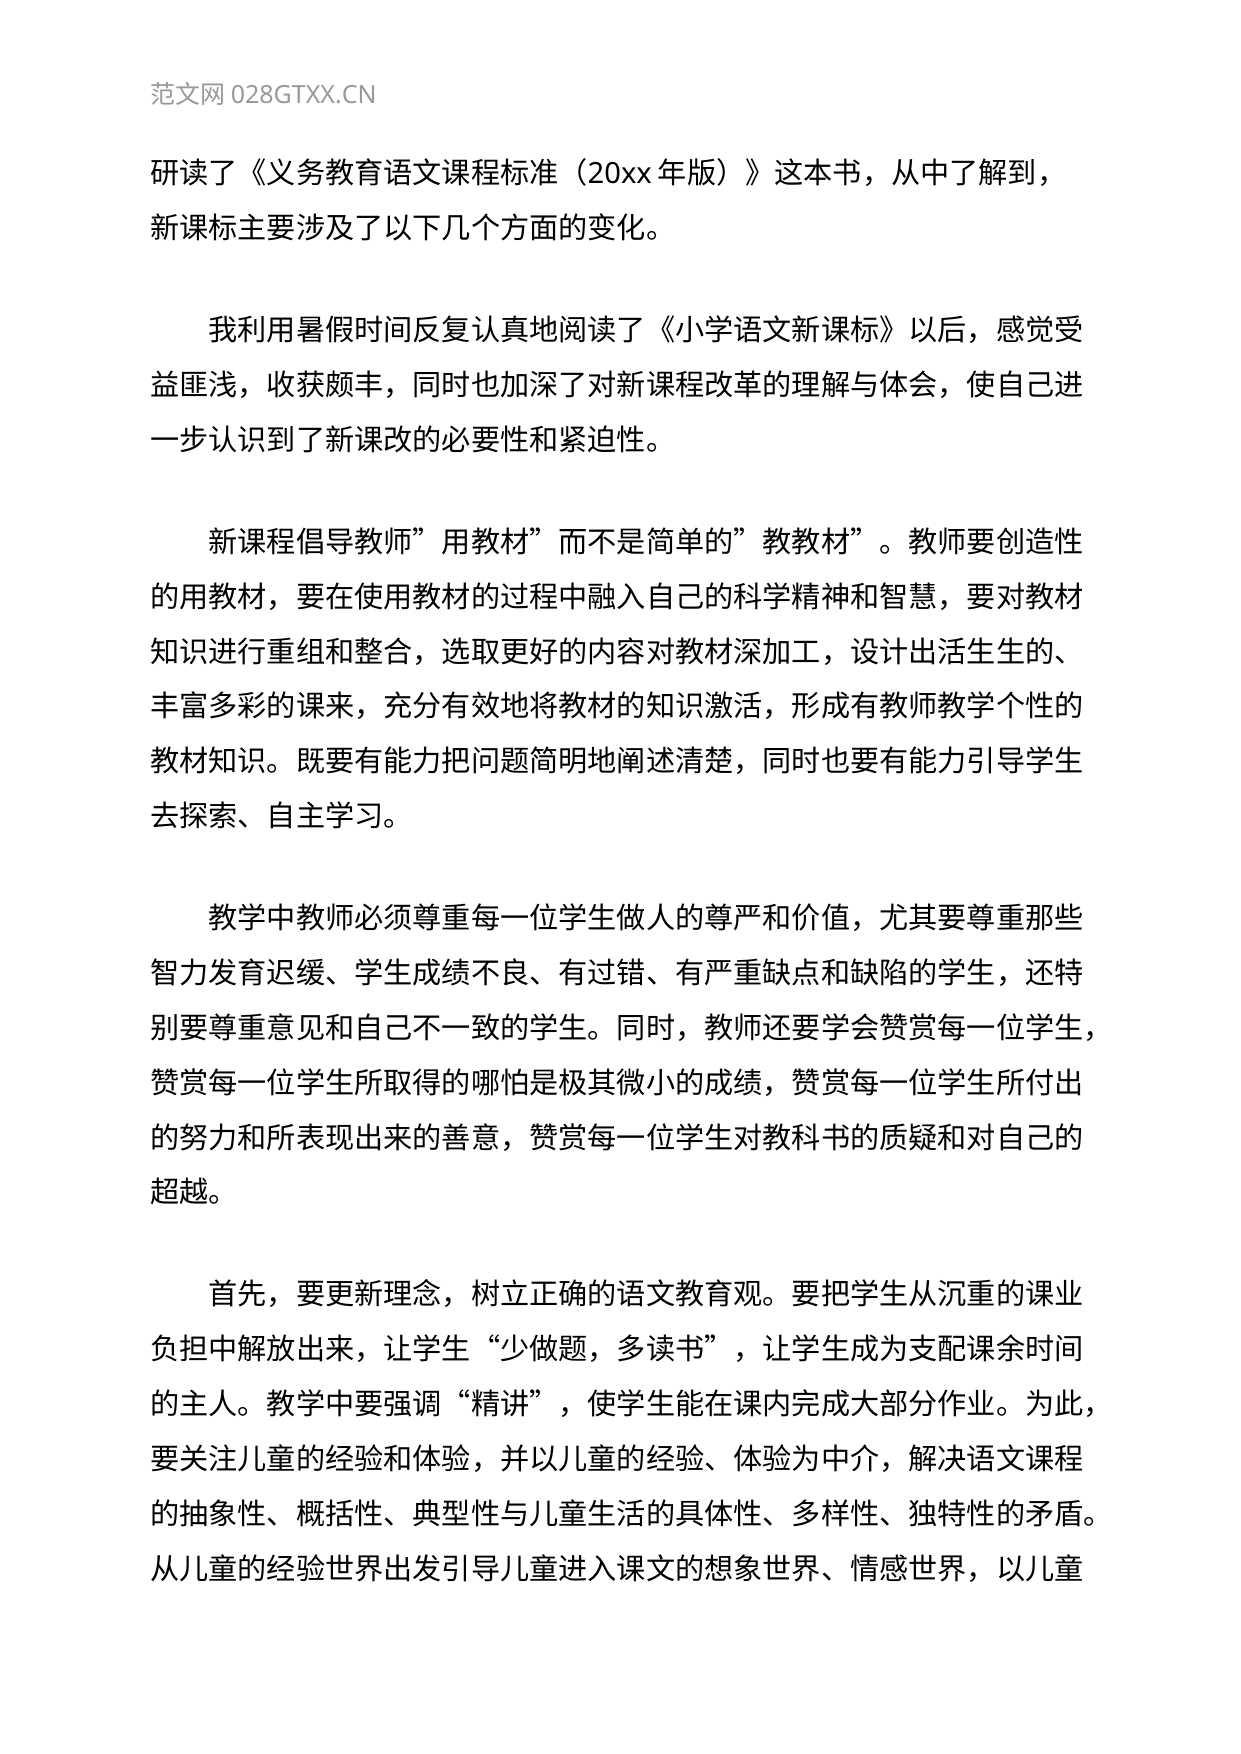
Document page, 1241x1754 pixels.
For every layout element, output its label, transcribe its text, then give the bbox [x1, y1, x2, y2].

text 新课程倡导教师”用教材”而不是简单的”教教材”。教师要创造性的用教材，要在使用教材的过程中融入自己的科学精神和智慧，要对教材知识进行重组和整合，选取更好的内容对教材深加工，设计出活生生的、丰富多彩的课来，充分有效地将教材的知识激活，形成有教师教学个性的教材知识。既要有能力把问题简明地阐述清楚，同时也要有能力引导学生去探索、自主学习。 [150, 518, 1090, 835]
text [150, 1271, 1090, 1588]
text 教学中教师必须尊重每一位学生做人的尊严和价值，尤其要尊重那些智力发育迟缓、学生成绩不良、有过错、有严重缺点和缺陷的学生，还特别要尊重意见和自己不一致的学生。同时，教师还要学会赞赏每一位学生，赞赏每一位学生所取得的哪怕是极其微小的成绩，赞赏每一位学生所付出的努力和所表现出来的善意，赞赏每一位学生对教科书的质疑和对自己的超越。 [150, 894, 1090, 1211]
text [150, 150, 1090, 247]
text 我利用暑假时间反复认真地阅读了《小学语文新课标》以后，感觉受益匪浅，收获颇丰，同时也加深了对新课程改革的理解与体会，使自己进一步认识到了新课改的必要性和紧迫性。 [150, 307, 1090, 459]
